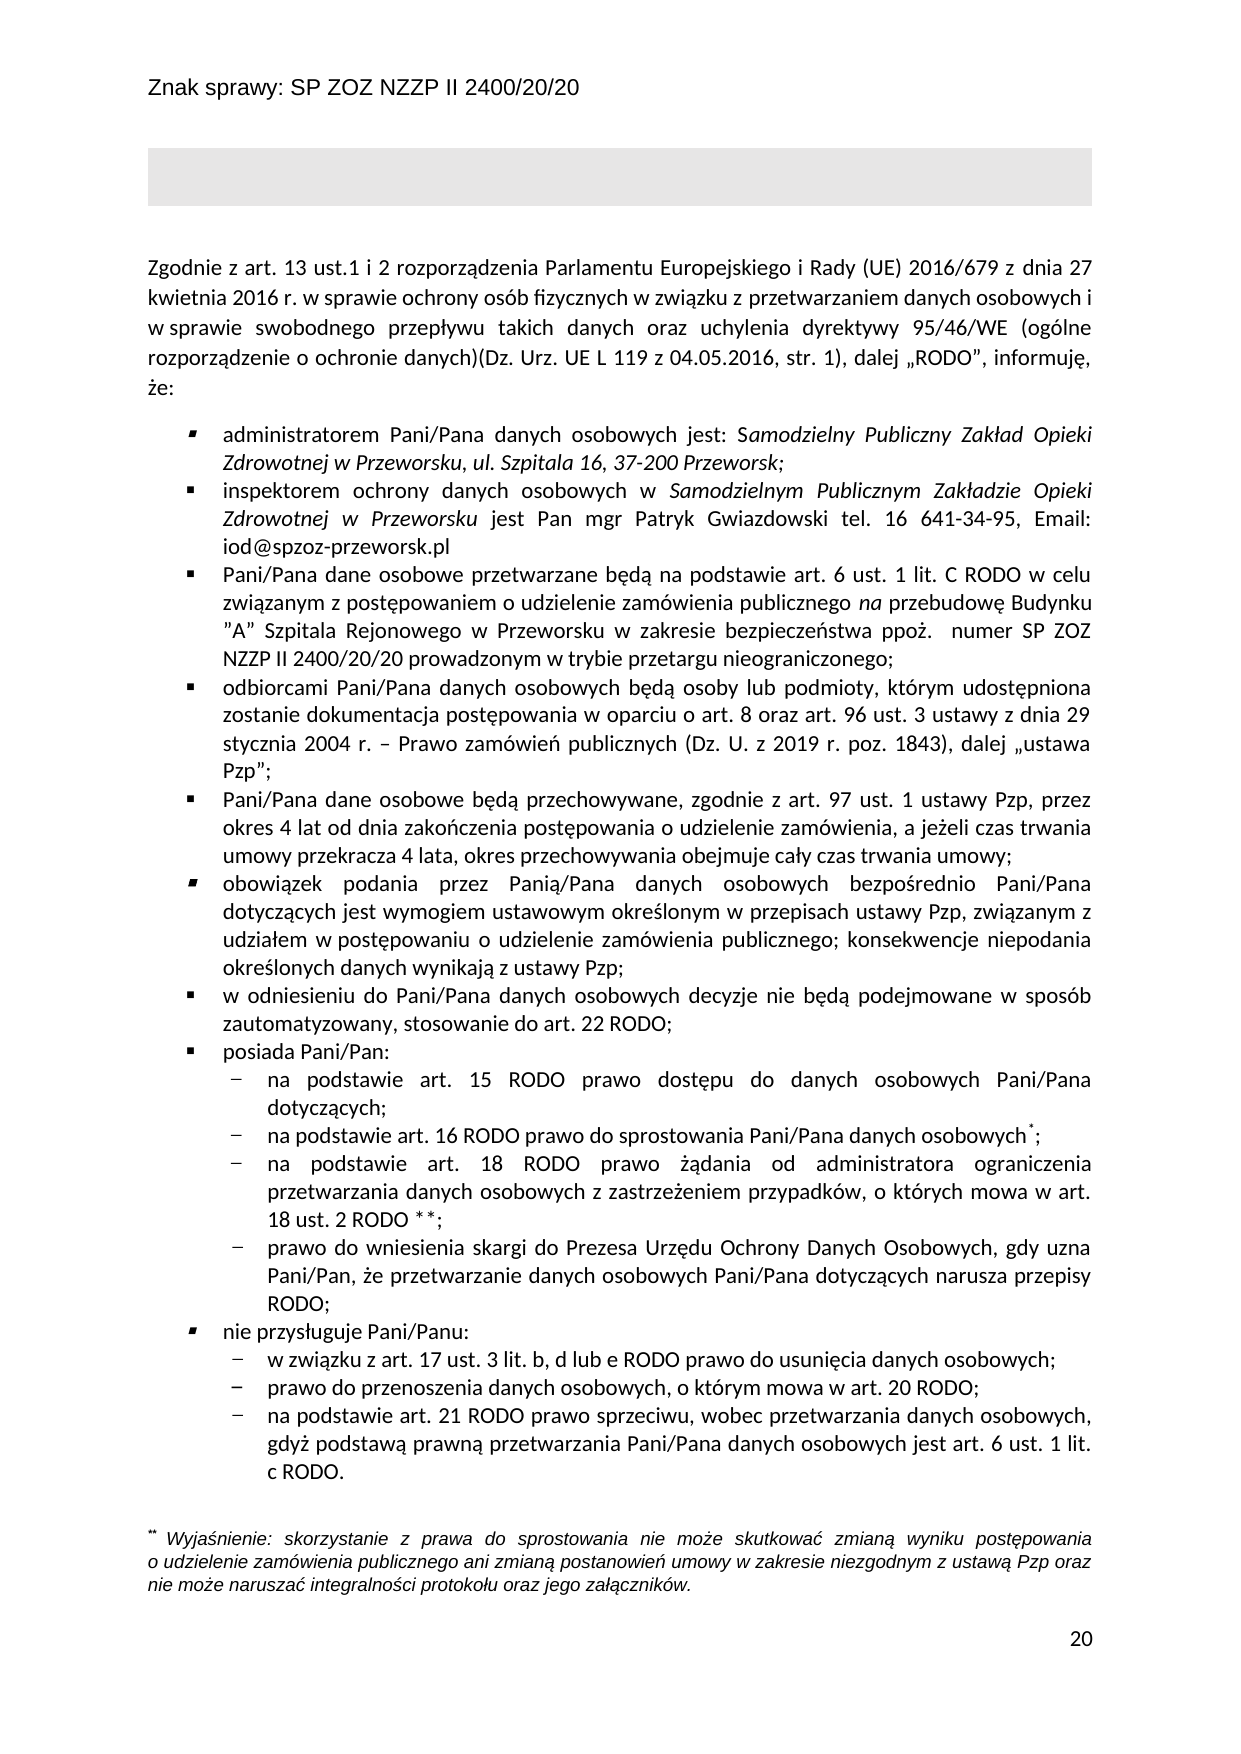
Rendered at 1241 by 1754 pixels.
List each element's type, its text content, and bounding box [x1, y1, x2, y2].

text ** Wyjaśnienie: skorzystanie z prawa do sprostowania nie może skutkować zmianą wyniku postępowania o udzielenie zamówienia publicznego ani zmianą postanowień umowy w zakresie niezgodnym z ustawą Pzp oraz nie może naruszać integralności protokołu oraz jego załączników. [148, 1528, 1093, 1596]
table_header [148, 148, 1092, 206]
list Pani/Pana dane osobowe przetwarzane będą na podstawie art. 6 ust. 1 lit. C RODO w celu związanym z postępowaniem o udzielenie zamówienia publicznego na przebudowę Budynku ”A” Szpitala Rejonowego w Przeworsku w zakresie bezpieczeństwa ppoż. numer SP ZOZ NZZP II 2400/20/20 prowadzonym w trybie przetargu nieograniczonego; [185, 561, 1093, 673]
list Pani/Pana dane osobowe będą przechowywane, zgodnie z art. 97 ust. 1 ustawy Pzp, przez okres 4 lat od dnia zakończenia postępowania o udzielenie zamówienia, a jeżeli czas trwania umowy przekracza 4 lata, okres przechowywania obejmuje cały czas trwania umowy; [185, 785, 1093, 869]
list inspektorem ochrony danych osobowych w Samodzielnym Publicznym Zakładzie Opieki Zdrowotnej w Przeworsku jest Pan mgr Patryk Gwiazdowski tel. 16 641-34-95, Email: iod@spzoz-przeworsk.pl [185, 476, 1093, 561]
text Zgodnie z art. 13 ust.1 i 2 rozporządzenia Parlamentu Europejskiego i Rady (UE) 2016/679 z dnia 27 kwietnia 2016 r. w sprawie ochrony osób fizycznych w związku z przetwarzaniem danych osobowych i w sprawie swobodnego przepływu takich danych oraz uchylenia dyrektywy 95/46/WE (ogólne rozporządzenie o ochronie danych)(Dz. Urz. UE L 119 z 04.05.2016, str. 1), dalej „RODO”, informuję, że: [148, 253, 1093, 402]
list w odniesieniu do Pani/Pana danych osobowych decyzje nie będą podejmowane w sposób zautomatyzowany, stosowanie do art. 22 RODO; [185, 981, 1093, 1037]
list prawo do wniesienia skargi do Prezesa Urzędu Ochrony Danych Osobowych, gdy uzna Pani/Pan, że przetwarzanie danych osobowych Pani/Pana dotyczących narusza przepisy RODO; [229, 1233, 1093, 1317]
list na podstawie art. 15 RODO prawo dostępu do danych osobowych Pani/Pana dotyczących; [229, 1065, 1093, 1121]
list na podstawie art. 21 RODO prawo sprzeciwu, wobec przetwarzania danych osobowych, gdyż podstawą prawną przetwarzania Pani/Pana danych osobowych jest art. 6 ust. 1 lit. c RODO. [229, 1401, 1093, 1485]
list w związku z art. 17 ust. 3 lit. b, d lub e RODO prawo do usunięcia danych osobowych; [229, 1345, 1093, 1373]
list posiada Pani/Pan: [185, 1037, 1093, 1065]
list odbiorcami Pani/Pana danych osobowych będą osoby lub podmioty, którym udostępniona zostanie dokumentacja postępowania w oparciu o art. 8 oraz art. 96 ust. 3 ustawy z dnia 29 stycznia 2004 r. – Prawo zamówień publicznych (Dz. U. z 2019 r. poz. 1843), dalej „ustawa Pzp”; [185, 673, 1093, 785]
list obowiązek podania przez Panią/Pana danych osobowych bezpośrednio Pani/Pana dotyczących jest wymogiem ustawowym określonym w przepisach ustawy Pzp, związanym z udziałem w postępowaniu o udzielenie zamówienia publicznego; konsekwencje niepodania określonych danych wynikają z ustawy Pzp; [185, 869, 1093, 981]
list prawo do przenoszenia danych osobowych, o którym mowa w art. 20 RODO; [229, 1373, 1093, 1401]
list na podstawie art. 16 RODO prawo do sprostowania Pani/Pana danych osobowych*; [229, 1121, 1093, 1149]
list administratorem Pani/Pana danych osobowych jest: Samodzielny Publiczny Zakład Opieki Zdrowotnej w Przeworsku, ul. Szpitala 16, 37-200 Przeworsk; [185, 420, 1093, 476]
list na podstawie art. 18 RODO prawo żądania od administratora ograniczenia przetwarzania danych osobowych z zastrzeżeniem przypadków, o których mowa w art. 18 ust. 2 RODO **; [229, 1149, 1093, 1233]
list nie przysługuje Pani/Panu: [185, 1317, 1093, 1345]
